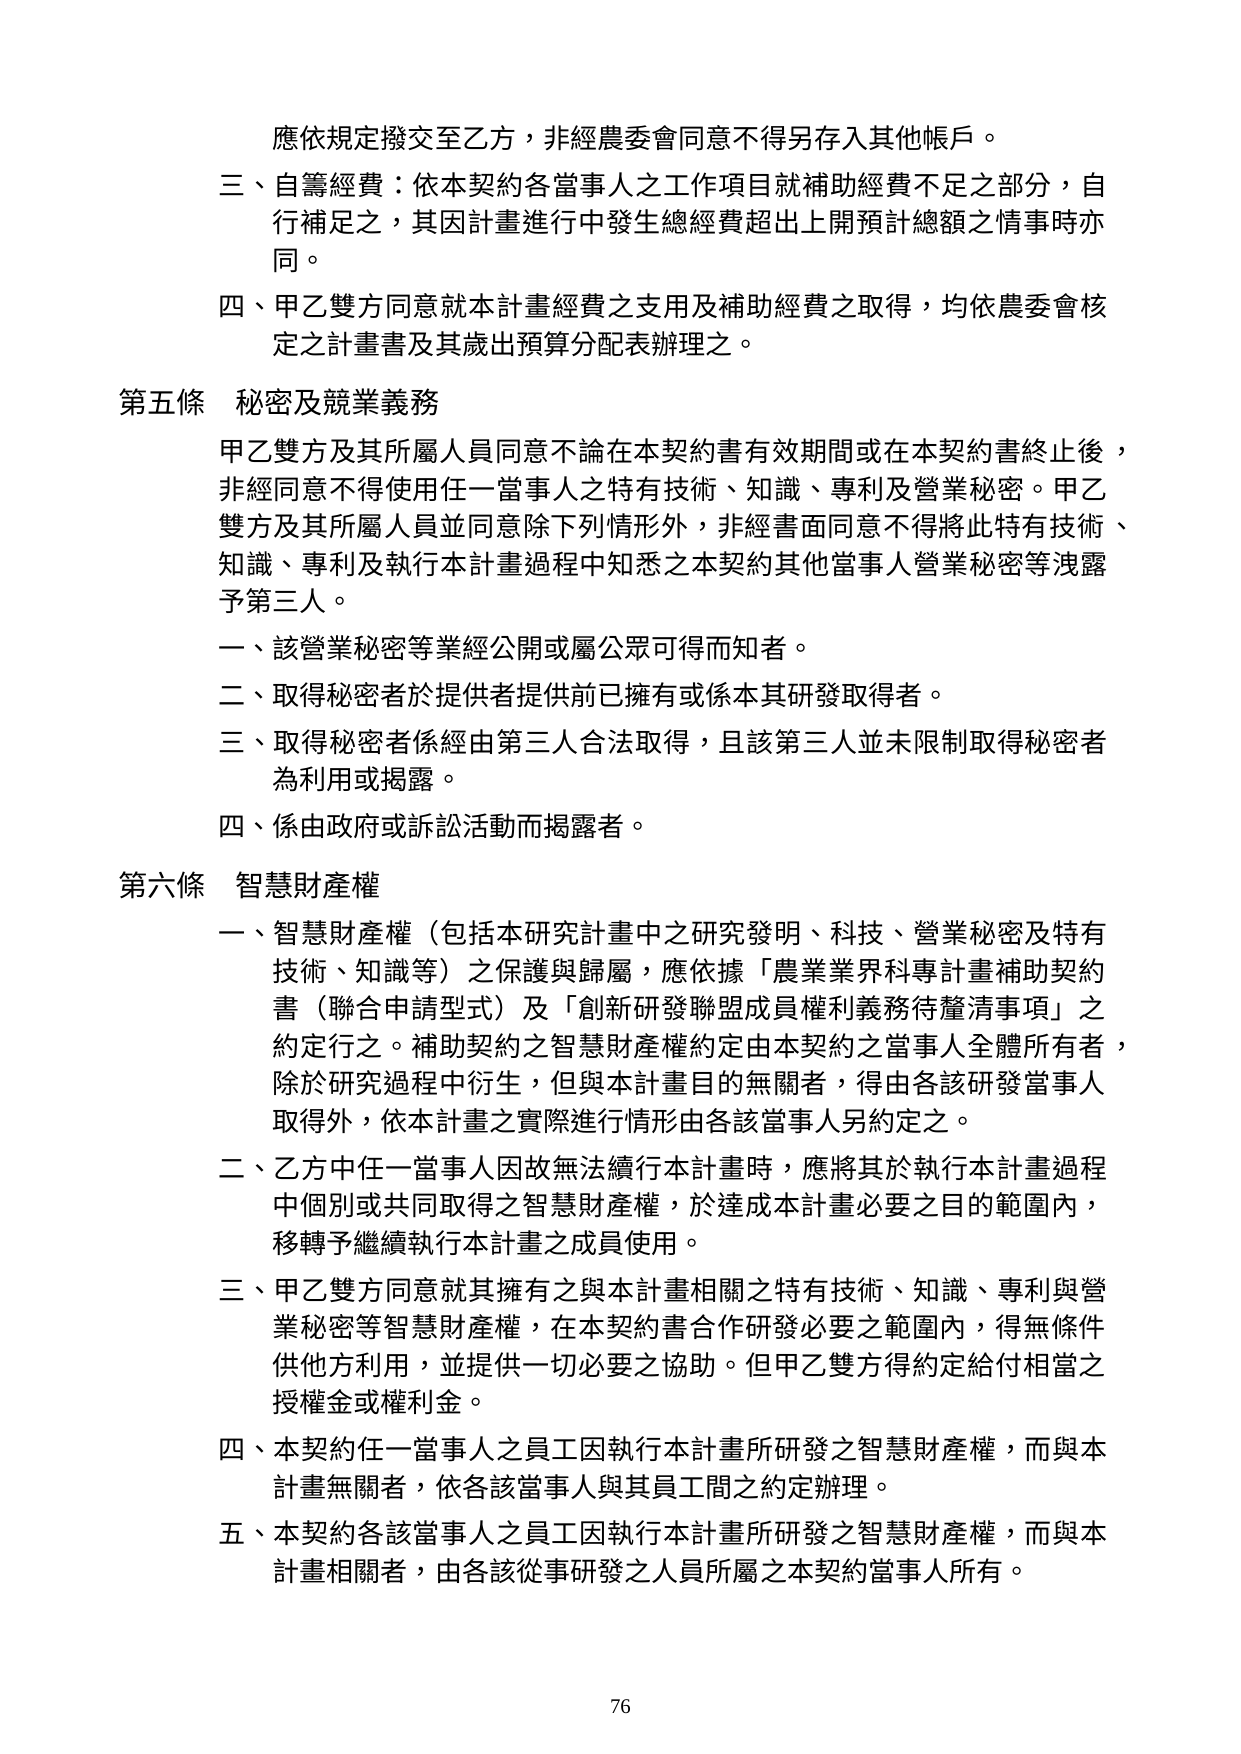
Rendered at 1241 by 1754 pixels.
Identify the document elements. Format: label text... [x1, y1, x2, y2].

text 三、甲乙雙方同意就其擁有之與本計畫相關之特有技術、知識、專利與營業秘密等智慧財產權，在本契約書合作研發必要之範圍內，得無條件供他方利用，並提供一切必要之協助。但甲乙雙方得約定給付相當之授權金或權利金。 [218, 1270, 1108, 1420]
text 三、取得秘密者係經由第三人合法取得，且該第三人並未限制取得秘密者為利用或揭露。 [218, 722, 1108, 797]
text 一、智慧財產權（包括本研究計畫中之研究發明、科技、營業秘密及特有技術、知識等）之保護與歸屬，應依據「農業業界科專計畫補助契約書（聯合申請型式）及「創新研發聯盟成員權利義務待釐清事項」之約定行之。補助契約之智慧財產權約定由本契約之當事人全體所有者，除於研究過程中衍生，但與本計畫目的無關者，得由各該研發當事人取得外，依本計畫之實際進行情形由各該當事人另約定之。 [218, 914, 1108, 1139]
text 二、乙方中任一當事人因故無法續行本計畫時，應將其於執行本計畫過程中個別或共同取得之智慧財產權，於達成本計畫必要之目的範圍內，移轉予繼續執行本計畫之成員使用。 [218, 1148, 1108, 1261]
text 二、取得秘密者於提供者提供前已擁有或係本其研發取得者。 [218, 675, 1108, 713]
text 第五條 秘密及競業義務 [118, 381, 1122, 422]
text 甲乙雙方及其所屬人員同意不論在本契約書有效期間或在本契約書終止後，非經同意不得使用任一當事人之特有技術、知識、專利及營業秘密。甲乙雙方及其所屬人員並同意除下列情形外，非經書面同意不得將此特有技術、知識、專利及執行本計畫過程中知悉之本契約其他當事人營業秘密等洩露予第三人。 [218, 432, 1108, 619]
text 四、係由政府或訴訟活動而揭露者。 [218, 807, 1108, 844]
text 四、本契約任一當事人之員工因執行本計畫所研發之智慧財產權，而與本計畫無關者，依各該當事人與其員工間之約定辦理。 [218, 1429, 1108, 1504]
text 一、該營業秘密等業經公開或屬公眾可得而知者。 [218, 628, 1108, 666]
text 第六條 智慧財產權 [118, 863, 1122, 904]
text 三、自籌經費：依本契約各當事人之工作項目就補助經費不足之部分，自行補足之，其因計畫進行中發生總經費超出上開預計總額之情事時亦同。 [218, 165, 1108, 277]
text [218, 118, 1108, 156]
text 五、本契約各該當事人之員工因執行本計畫所研發之智慧財產權，而與本計畫相關者，由各該從事研發之人員所屬之本契約當事人所有。 [218, 1514, 1108, 1589]
text 四、甲乙雙方同意就本計畫經費之支用及補助經費之取得，均依農委會核定之計畫書及其歲出預算分配表辦理之。 [218, 287, 1108, 362]
